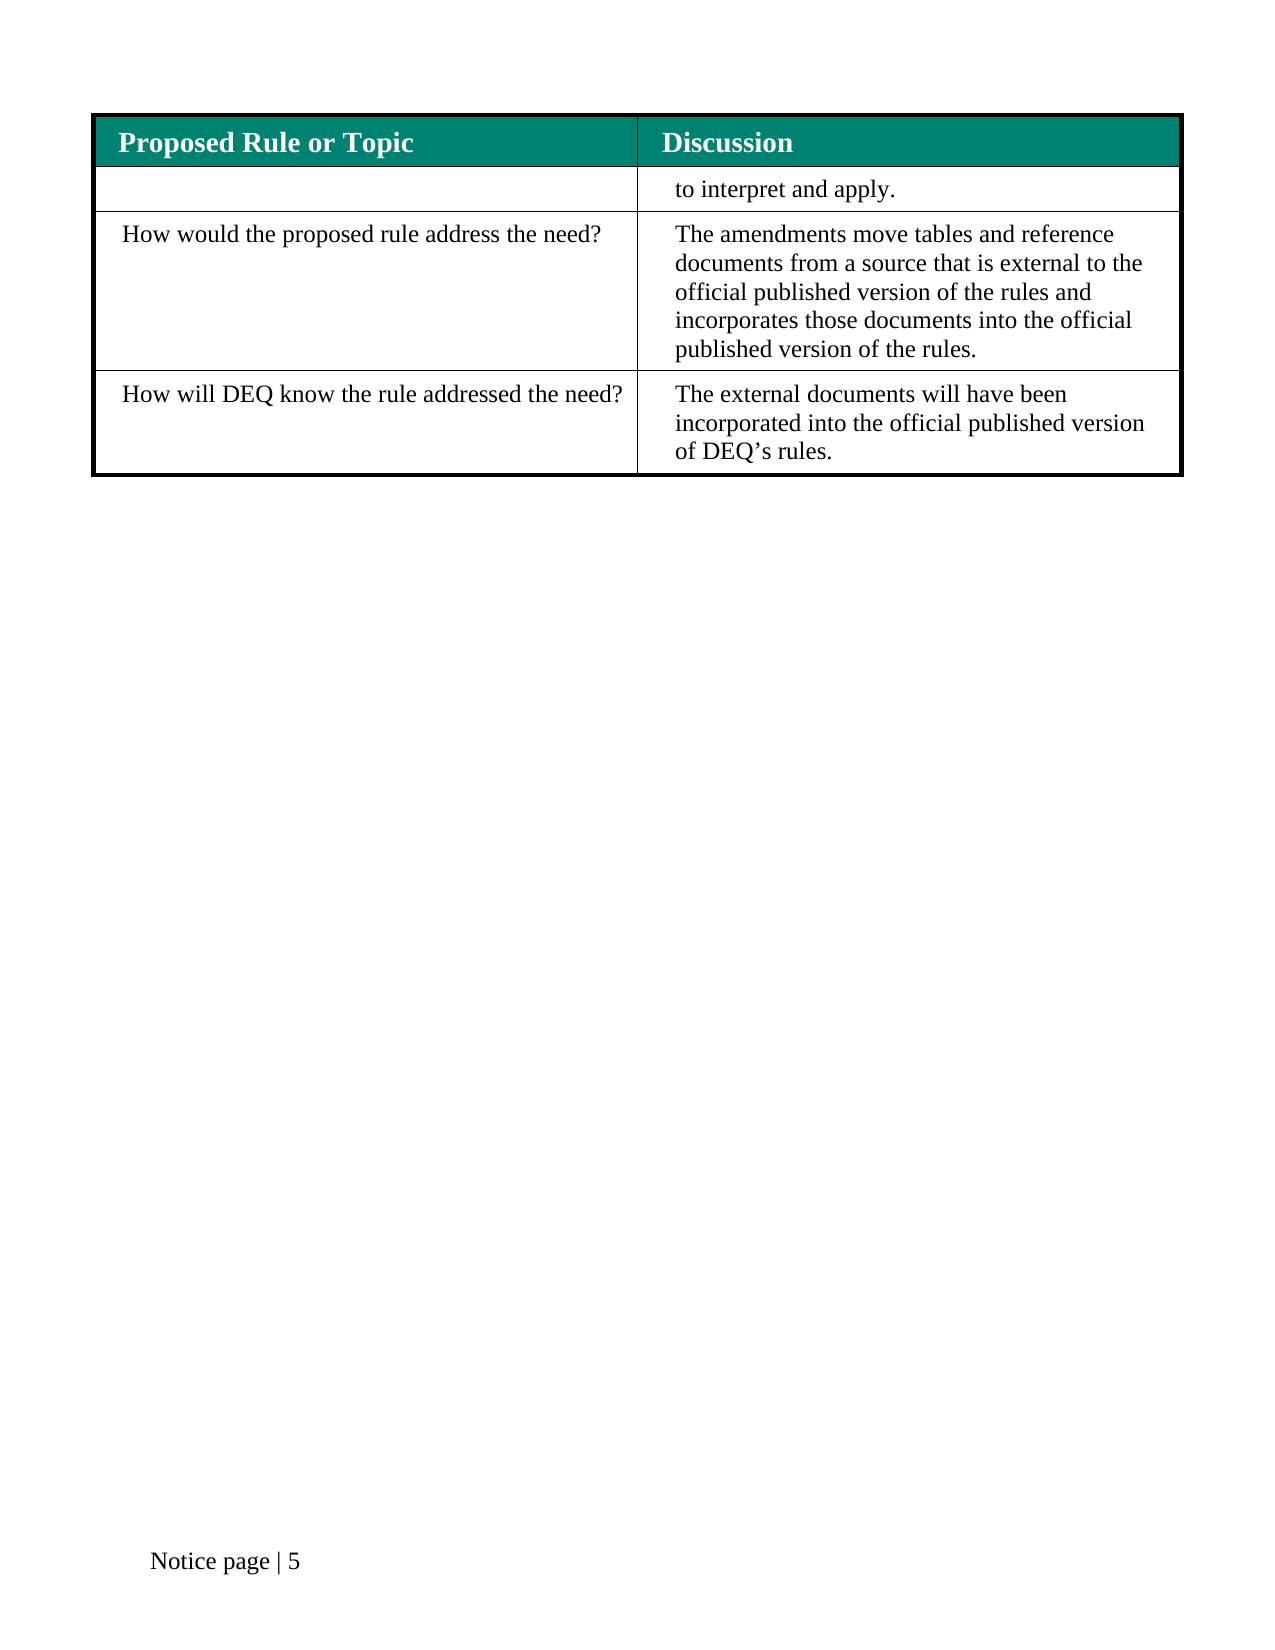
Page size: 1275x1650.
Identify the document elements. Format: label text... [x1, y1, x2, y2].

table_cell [96, 167, 637, 211]
table_header Discussion [638, 117, 1179, 166]
table_cell The external documents will have been incorporated into the official published version of DEQ’s rules. [638, 371, 1179, 473]
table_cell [638, 167, 1179, 211]
table_cell The amendments move tables and reference documents from a source that is external to the official published version of the rules and incorporates those documents into the official published version of the rules. [638, 212, 1179, 370]
table_cell How will DEQ know the rule addressed the need? [96, 371, 637, 473]
table_cell How would the proposed rule address the need? [96, 212, 637, 370]
table_header Proposed Rule or Topic [96, 117, 637, 166]
